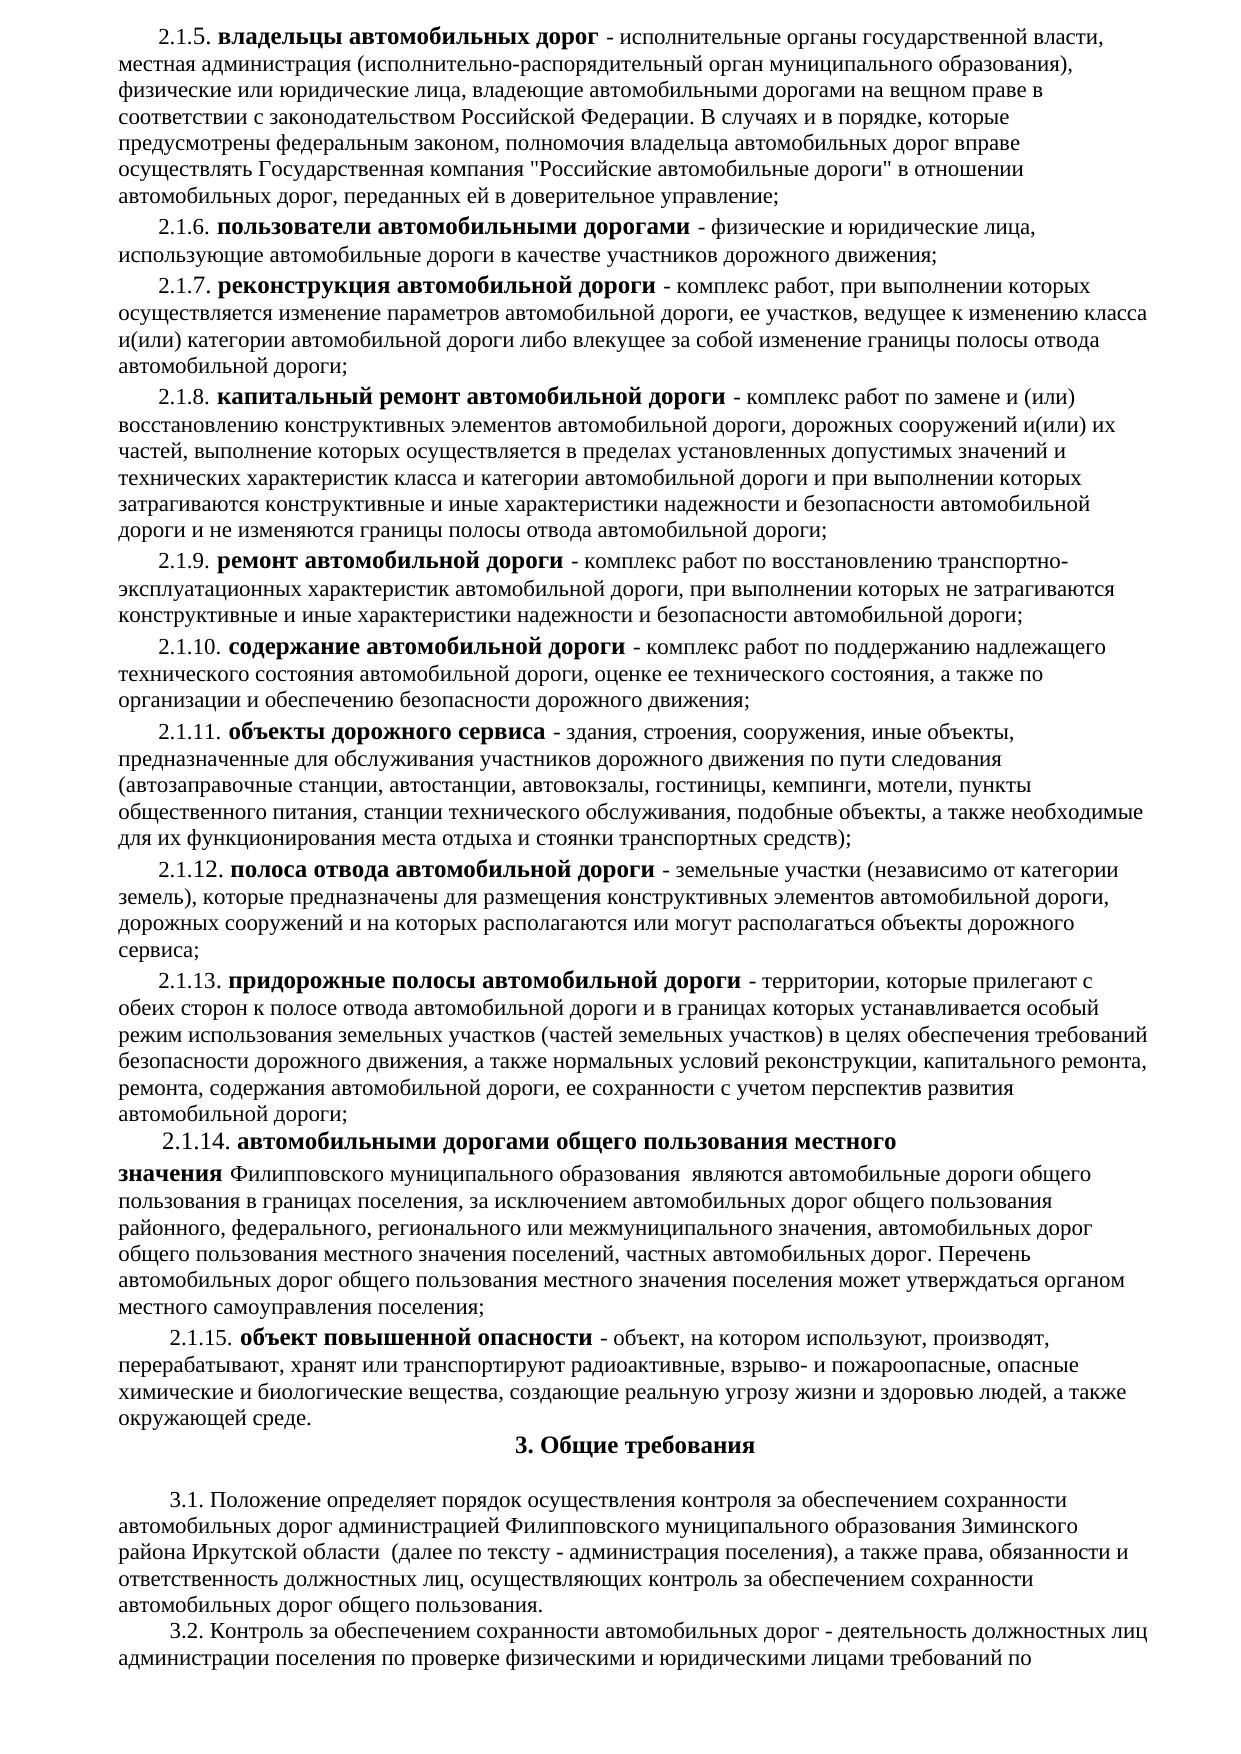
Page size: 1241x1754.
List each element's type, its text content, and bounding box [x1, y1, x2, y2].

text 3.1. Положение определяет порядок осуществления контроля за обеспечением сохранности автомобильных дорог администрацией Филипповского муниципального образования Зиминского района Иркутской области (далее по тексту - администрация поселения), а также права, обязанности и ответственность должностных лиц, осуществляющих контроль за обеспечением сохранности автомобильных дорог общего пользования. [118, 1486, 1152, 1617]
text 3. Общие требования [118, 1431, 1152, 1459]
text 2.1.8. капитальный ремонт автомобильной дороги - комплекс работ по замене и (или) восстановлению конструктивных элементов автомобильной дороги, дорожных сооружений и(или) их частей, выполнение которых осуществляется в пределах установленных допустимых значений и технических характеристик класса и категории автомобильной дороги и при выполнении которых затрагиваются конструктивные и иные характеристики надежности и безопасности автомобильной дороги и не изменяются границы полосы отвода автомобильной дороги; [118, 378, 1152, 543]
text 2.1.13. придорожные полосы автомобильной дороги - территории, которые прилегают с обеих сторон к полосе отвода автомобильной дороги и в границах которых устанавливается особый режим использования земельных участков (частей земельных участков) в целях обеспечения требований безопасности дорожного движения, а также нормальных условий реконструкции, капитального ремонта, ремонта, содержания автомобильной дороги, ее сохранности с учетом перспектив развития автомобильной дороги; [118, 962, 1152, 1126]
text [118, 1617, 1152, 1670]
text 2.1.10. содержание автомобильной дороги - комплекс работ по поддержанию надлежащего технического состояния автомобильной дороги, оценке ее технического состояния, а также по организации и обеспечению безопасности дорожного движения; [118, 628, 1152, 713]
text 2.1.11. объекты дорожного сервиса - здания, строения, сооружения, иные объекты, предназначенные для обслуживания участников дорожного движения по пути следования (автозаправочные станции, автостанции, автовокзалы, гостиницы, кемпинги, мотели, пункты общественного питания, станции технического обслуживания, подобные объекты, а также необходимые для их функционирования места отдыха и стоянки транспортных средств); [118, 713, 1152, 851]
text 2.1.7. реконструкция автомобильной дороги - комплекс работ, при выполнении которых осуществляется изменение параметров автомобильной дороги, ее участков, ведущее к изменению класса и(или) категории автомобильной дороги либо влекущее за собой изменение границы полосы отвода автомобильной дороги; [118, 267, 1152, 378]
text 2.1.12. полоса отвода автомобильной дороги - земельные участки (независимо от категории земель), которые предназначены для размещения конструктивных элементов автомобильной дороги, дорожных сооружений и на которых располагаются или могут располагаться объекты дорожного сервиса; [118, 851, 1152, 962]
text 2.1.9. ремонт автомобильной дороги - комплекс работ по восстановлению транспортно-эксплуатационных характеристик автомобильной дороги, при выполнении которых не затрагиваются конструктивные и иные характеристики надежности и безопасности автомобильной дороги; [118, 543, 1152, 628]
text 2.1.6. пользователи автомобильными дорогами - физические и юридические лица, использующие автомобильные дороги в качестве участников дорожного движения; [118, 208, 1152, 267]
text 2.1.14. автомобильными дорогами общего пользования местного значения Филипповского муниципального образования являются автомобильные дороги общего пользования в границах поселения, за исключением автомобильных дорог общего пользования районного, федерального, регионального или межмуниципального значения, автомобильных дорог общего пользования местного значения поселений, частных автомобильных дорог. Перечень автомобильных дорог общего пользования местного значения поселения может утверждаться органом местного самоуправления поселения; [118, 1126, 1152, 1319]
text 2.1.5. владельцы автомобильных дорог - исполнительные органы государственной власти, местная администрация (исполнительно-распорядительный орган муниципального образования), физические или юридические лица, владеющие автомобильными дорогами на вещном праве в соответствии с законодательством Российской Федерации. В случаях и в порядке, которые предусмотрены федеральным законом, полномочия владельца автомобильных дорог вправе осуществлять Государственная компания "Российские автомобильные дороги" в отношении автомобильных дорог, переданных ей в доверительное управление; [118, 18, 1152, 208]
text 2.1.15. объект повышенной опасности - объект, на котором используют, производят, перерабатывают, хранят или транспортируют радиоактивные, взрыво- и пожароопасные, опасные химические и биологические вещества, создающие реальную угрозу жизни и здоровью людей, а также окружающей среде. [118, 1319, 1152, 1431]
